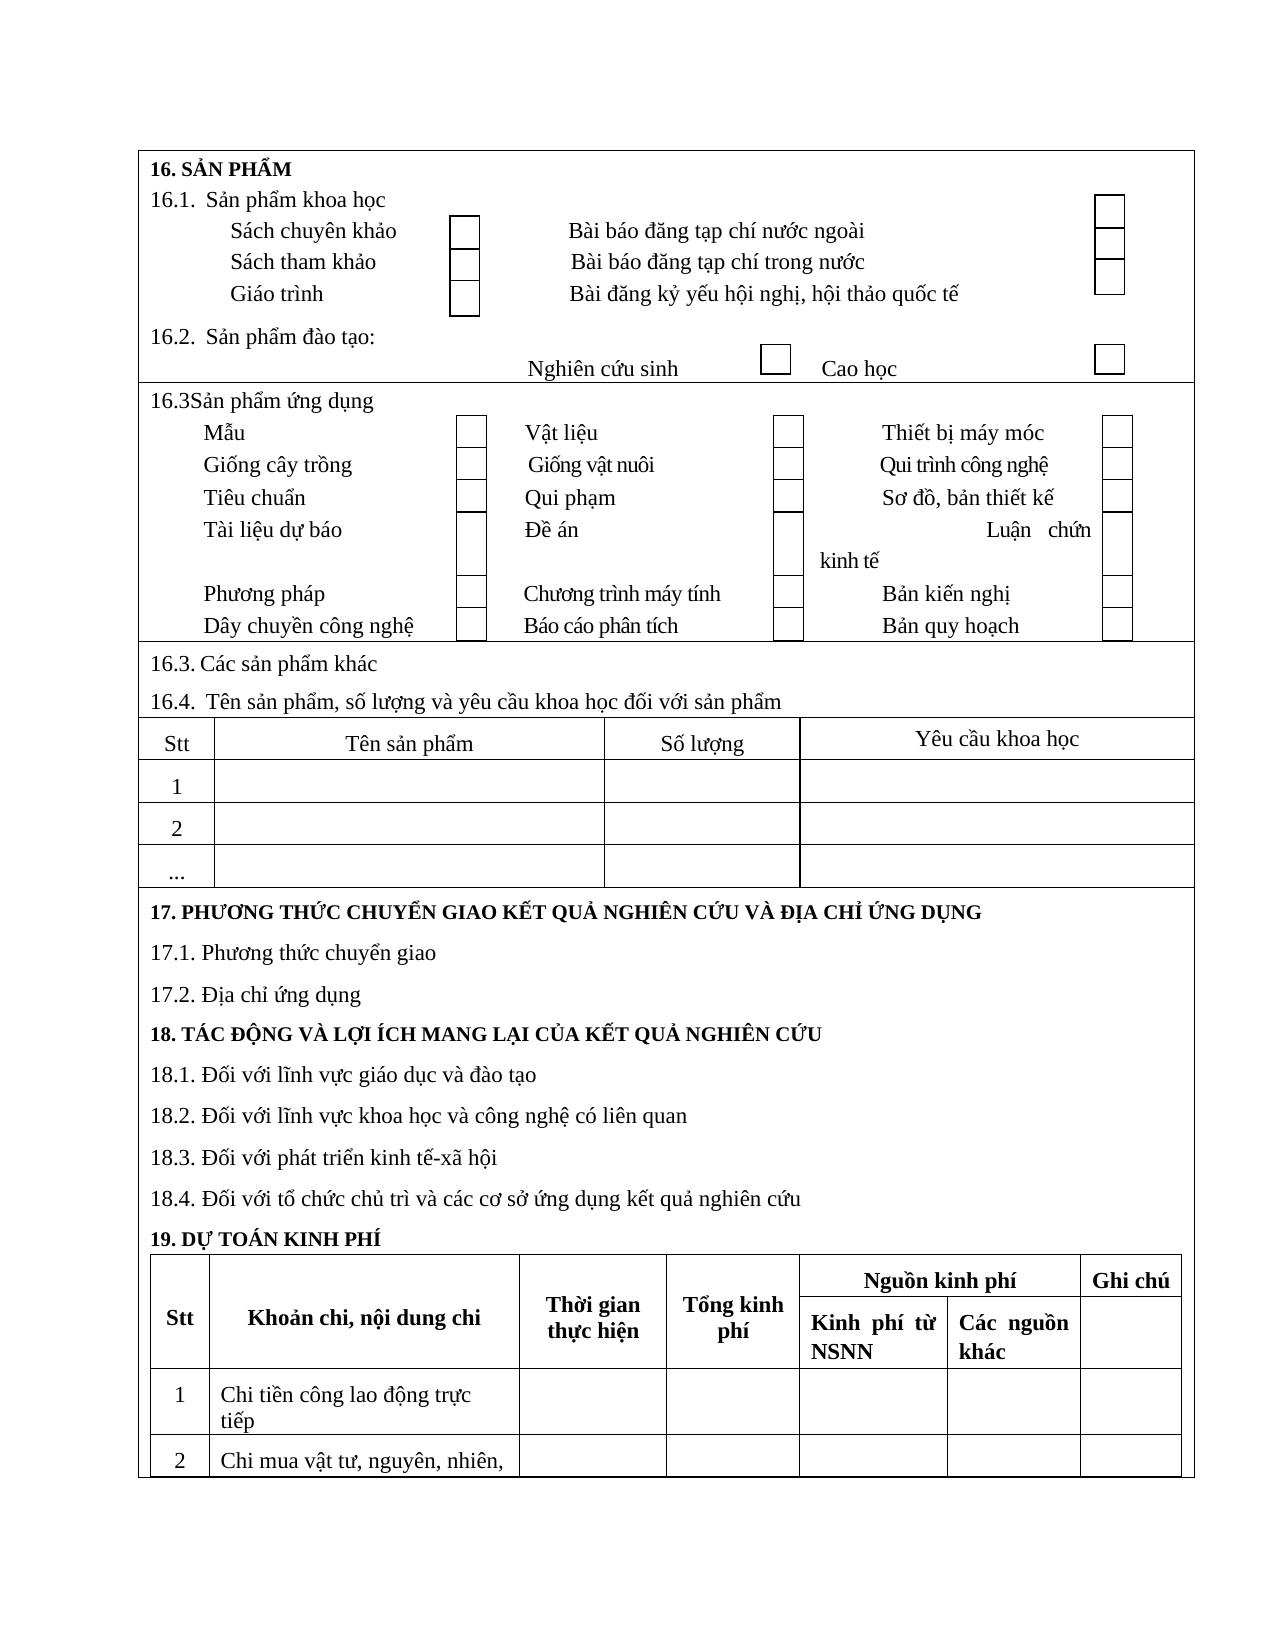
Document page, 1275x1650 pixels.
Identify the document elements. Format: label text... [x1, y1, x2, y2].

table_cell [605, 803, 799, 844]
table_cell ... [139, 845, 214, 887]
table_cell 16. SẢN PHẨM Sản phẩm khoa học Sách chuyên khảo Bài báo đăng tạp chí nước ngoài Sách tham khảo Bài báo đăng tạp chí trong nước Giáo trình Bài đăng kỷ yếu hội nghị, hội thảo quốc tế Sản phẩm đào tạo: Nghiên cứu sinh Cao học [139, 151, 1194, 382]
table_cell [801, 760, 1194, 802]
table_cell 1 [139, 760, 214, 802]
table_cell [215, 845, 604, 887]
table_cell 2 [139, 803, 214, 844]
table_cell Số lượng [605, 718, 799, 759]
table_cell [605, 760, 799, 802]
table_cell 16.3Sản phẩm ứng dụng [139, 383, 1194, 641]
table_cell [139, 888, 1194, 1477]
table_cell [801, 803, 1194, 844]
table_cell Tên sản phẩm [215, 718, 604, 759]
table_cell [215, 803, 604, 844]
table_cell [605, 845, 799, 887]
table_cell Yêu cầu khoa học [801, 718, 1194, 759]
table_cell Stt [139, 718, 214, 759]
table_cell [801, 845, 1194, 887]
table_cell [215, 760, 604, 802]
table_cell Các sản phẩm khác Tên sản phẩm, số lượng và yêu cầu khoa học đối với sản phẩm [139, 642, 1194, 717]
